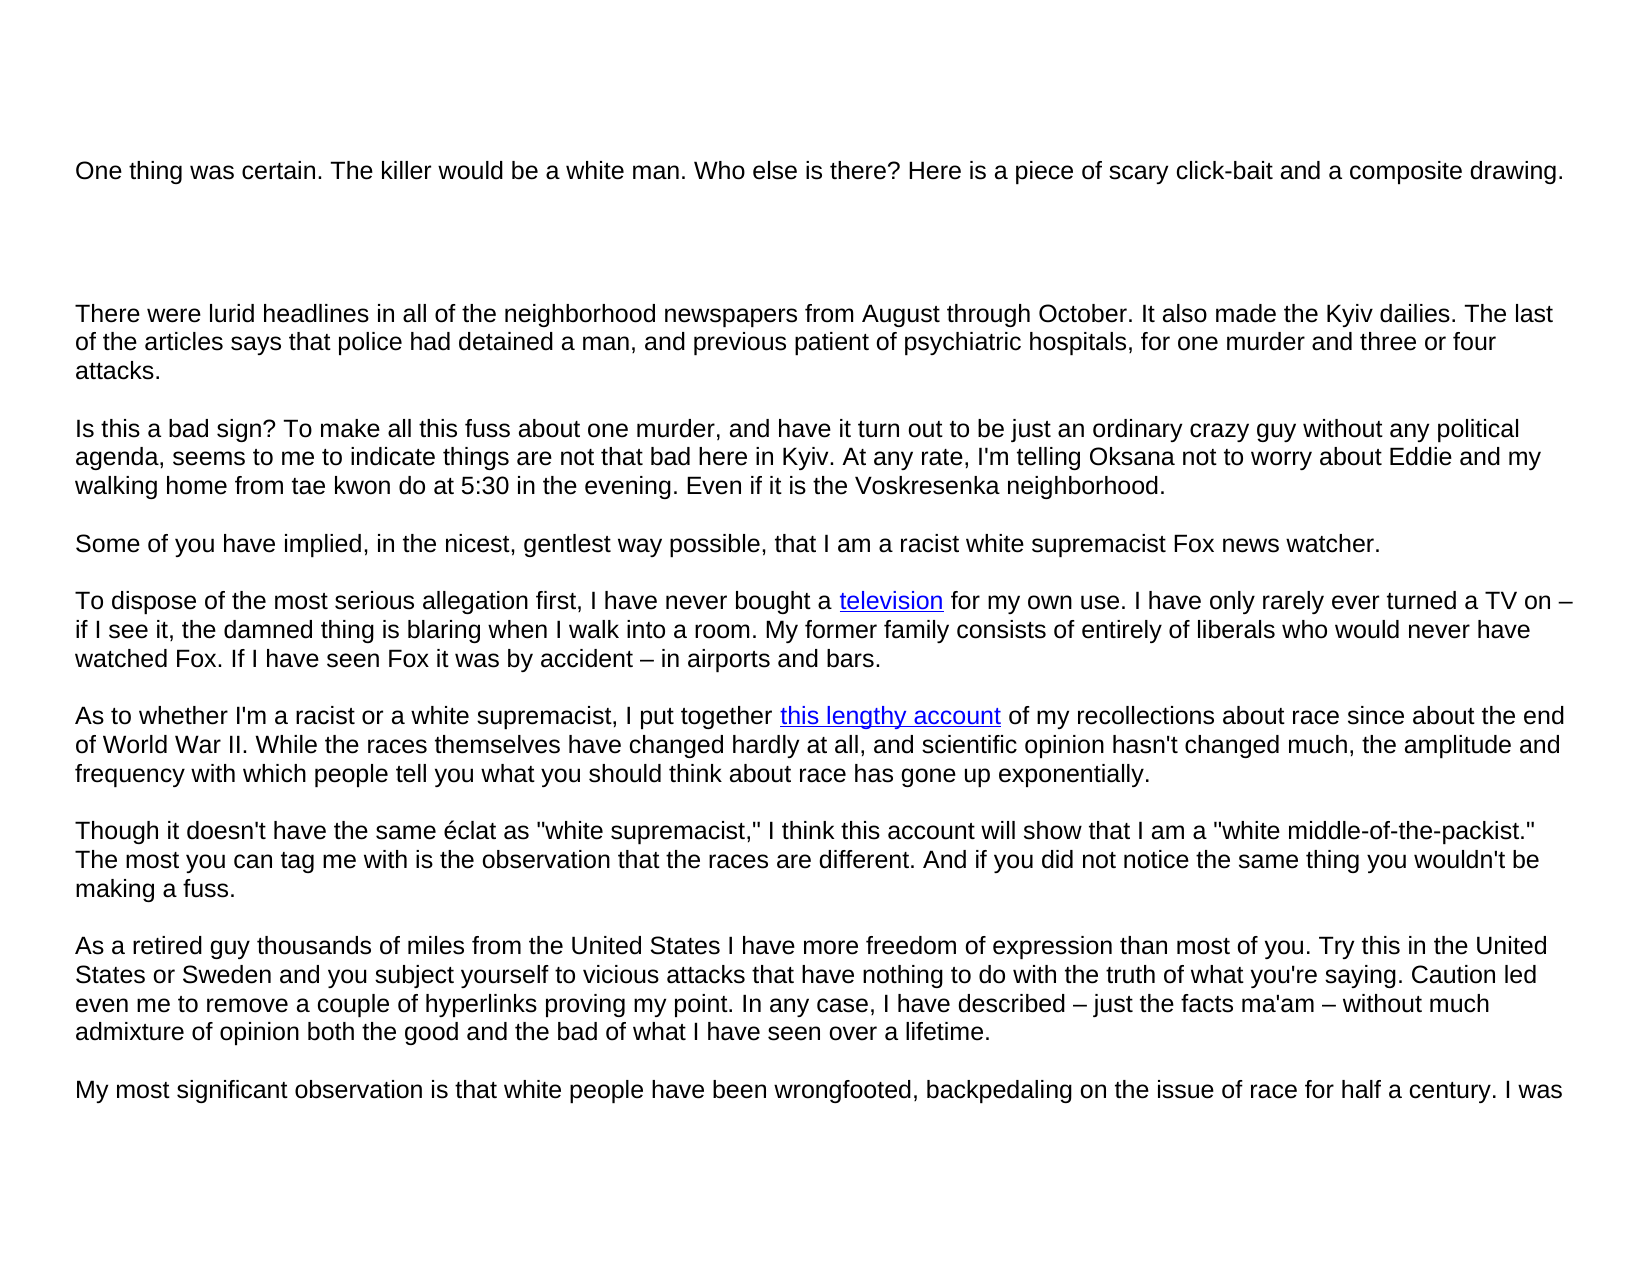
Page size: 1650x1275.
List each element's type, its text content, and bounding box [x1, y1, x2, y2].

text There were lurid headlines in all of the neighborhood newspapers from August through October. It also made the Kyiv dailies. The last of the articles says that police had detained a man, and previous patient of psychiatric hospitals, for one murder and three or four attacks. [75, 299, 1575, 385]
text Some of you have implied, in the nicest, gentlest way possible, that I am a racist white supremacist Fox news watcher. [75, 529, 1575, 557]
text As to whether I'm a racist or a white supremacist, I put together this lengthy account of my recollections about race since about the end of World War II. While the races themselves have changed hardly at all, and scientific opinion hasn't changed much, the amplitude and frequency with which people tell you what you should think about race has gone up exponentially. [75, 701, 1575, 787]
text As a retired guy thousands of miles from the United States I have more freedom of expression than most of you. Try this in the United States or Sweden and you subject yourself to vicious attacks that have nothing to do with the truth of what you're saying. Caution led even me to remove a couple of hyperlinks proving my point. In any case, I have described – just the facts ma'am – without much admixture of opinion both the good and the bad of what I have seen over a lifetime. [75, 931, 1575, 1046]
text To dispose of the most serious allegation first, I have never bought a television for my own use. I have only rarely ever turned a TV on – if I see it, the damned thing is blaring when I walk into a room. My former family consists of entirely of liberals who would never have watched Fox. If I have seen Fox it was by accident – in airports and bars. [75, 586, 1575, 672]
text Though it doesn't have the same éclat as "white supremacist," I think this account will show that I am a "white middle-of-the-packist." The most you can tag me with is the observation that the races are different. And if you did not notice the same thing you wouldn't be making a fuss. [75, 816, 1575, 902]
text One thing was certain. The killer would be a white man. Who else is there? Here is a piece of scary click-bait and a composite drawing. [75, 156, 1575, 185]
text Is this a bad sign? To make all this fuss about one murder, and have it turn out to be just an ordinary crazy guy without any political agenda, seems to me to indicate things are not that bad here in Kyiv. At any rate, I'm telling Oksana not to worry about Eddie and my walking home from tae kwon do at 5:30 in the evening. Even if it is the Voskresenka neighborhood. [75, 414, 1575, 500]
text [75, 1075, 1575, 1104]
